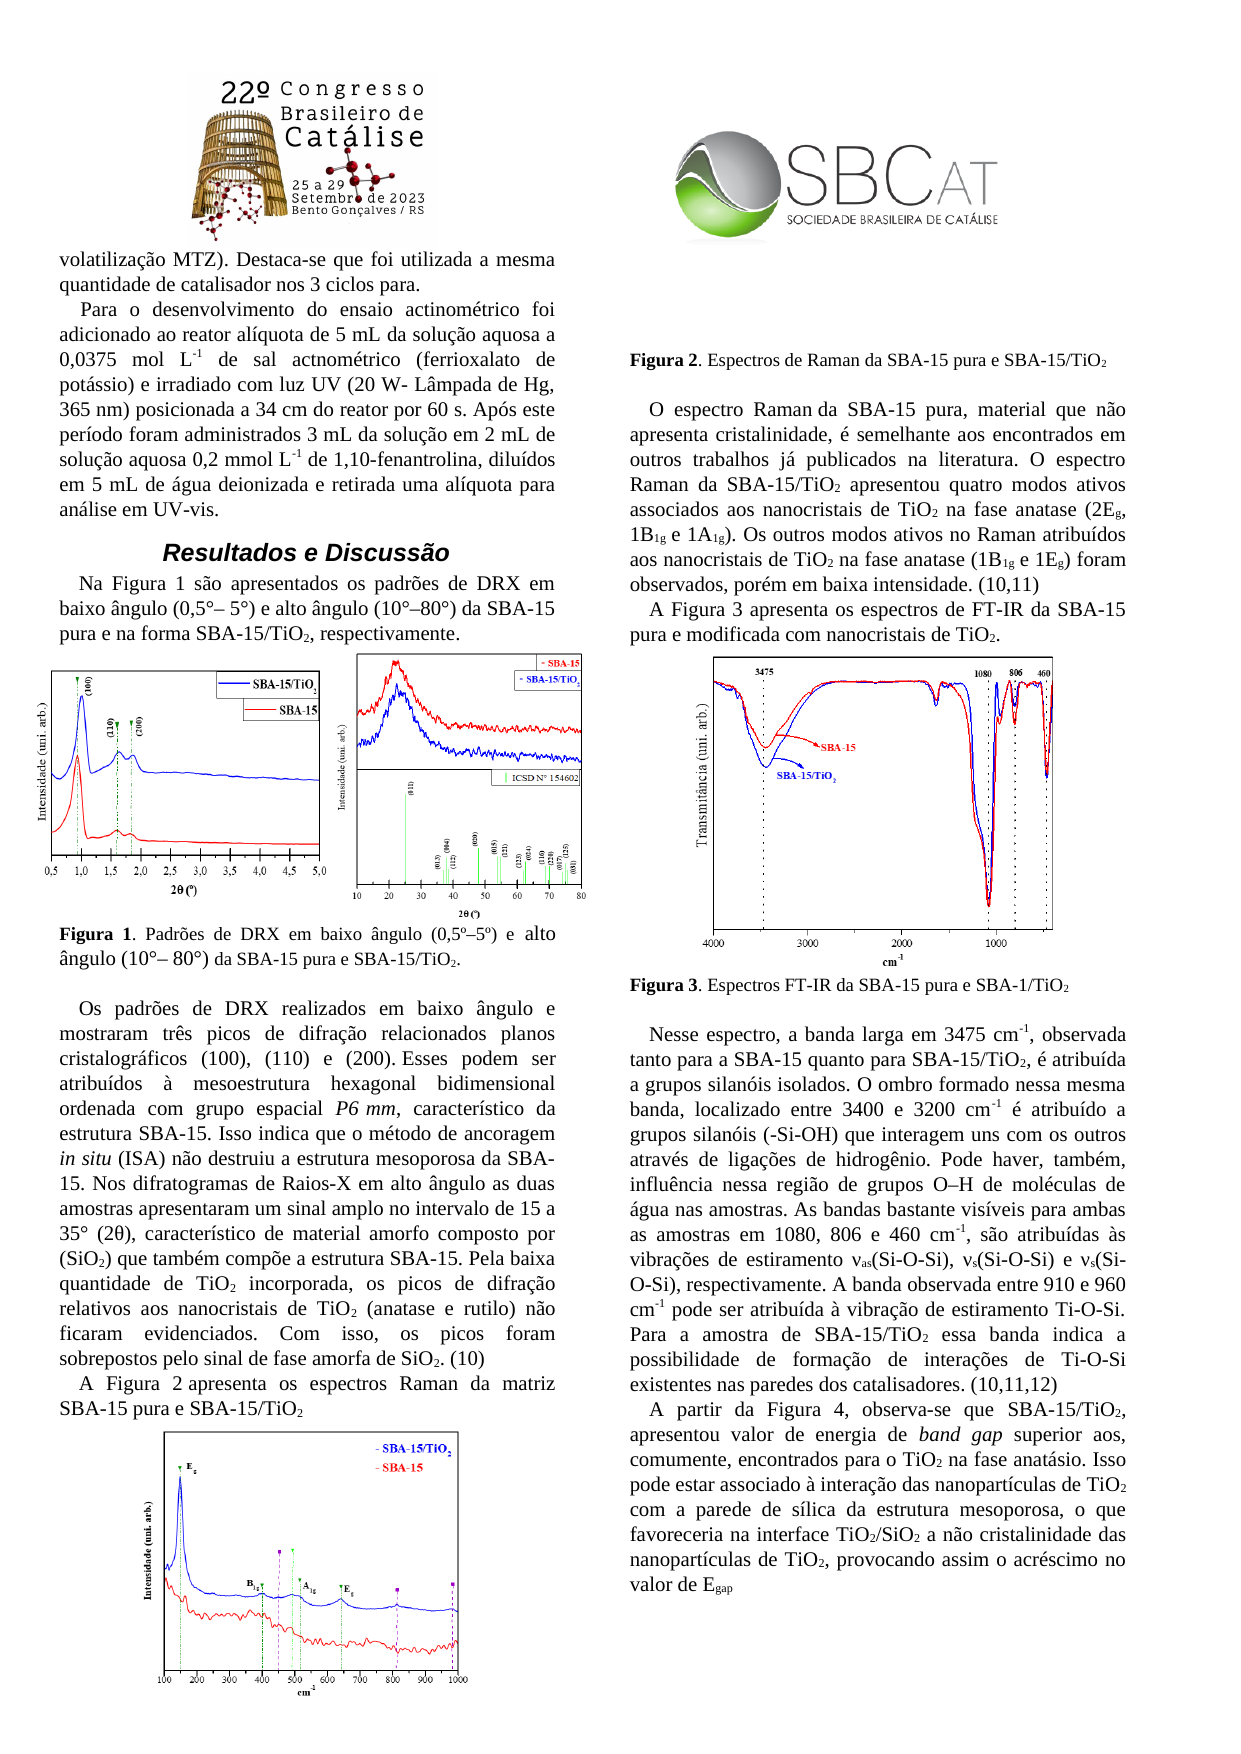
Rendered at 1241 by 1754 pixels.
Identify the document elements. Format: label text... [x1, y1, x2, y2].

subtitle Resultados e Discussão [59, 538, 556, 566]
text Figura 3. Espectros FT-IR da SBA-15 pura e SBA-1/TiO2 [629, 971, 1126, 996]
text Nesse espectro, a banda larga em 3475 cm-1, observada tanto para a SBA-15 quanto para SBA-15/TiO2, é atribuída a grupos silanóis isolados. O ombro formado nessa mesma banda, localizado entre 3400 e 3200 cm-1 é atribuído a grupos silanóis (-Si-OH) que interagem uns com os outros através de ligações de hidrogênio. Pode haver, também, influência nessa região de grupos O–H de moléculas de água nas amostras. As bandas bastante visíveis para ambas as amostras em 1080, 806 e 460 cm-1, são atribuídas às vibrações de estiramento νas(Si-O-Si), νs(Si-O-Si) e νs(Si-O-Si), respectivamente. A banda observada entre 910 e 960 cm-1 pode ser atribuída à vibração de estiramento Ti-O-Si. Para a amostra de SBA-15/TiO2 essa banda indica a possibilidade de formação de interações de Ti-O-Si existentes nas paredes dos catalisadores. (10,11,12) [629, 1021, 1126, 1396]
text Na Figura 1 são apresentados os padrões de DRX em baixo ângulo (0,5°– 5°) e alto ângulo (10°–80°) da SBA-15 pura e na forma SBA-15/TiO2, respectivamente. [59, 571, 556, 646]
picture [136, 1427, 474, 1700]
text A Figura 3 apresenta os espectros de FT-IR da SBA-15 pura e modificada com nanocristais de TiO2. [629, 596, 1126, 646]
picture [675, 131, 998, 246]
picture [32, 663, 327, 899]
picture [688, 652, 1061, 972]
text Para o desenvolvimento do ensaio actinométrico foi adicionado ao reator alíquota de 5 mL da solução aquosa a 0,0375 mol L-1 de sal actnométrico (ferrioxalato de potássio) e irradiado com luz UV (20 W- Lâmpada de Hg, 365 nm) posicionada a 34 cm do reator por 60 s. Após este período foram administrados 3 mL da solução em 2 mL de solução aquosa 0,2 mmol L-1 de 1,10-fenantrolina, diluídos em 5 mL de água deionizada e retirada uma alíquota para análise em UV-vis. [59, 296, 556, 521]
text A Figura 2 apresenta os espectros Raman da matriz SBA-15 pura e SBA-15/TiO2 [59, 1371, 556, 1421]
text O espectro Raman da SBA-15 pura, material que não apresenta cristalinidade, é semelhante aos encontrados em outros trabalhos já publicados na literatura. O espectro Raman da SBA-15/TiO2 apresentou quatro modos ativos associados aos nanocristais de TiO2 na fase anatase (2Eg, 1B1g e 1A1g). Os outros modos ativos no Raman atribuídos aos nanocristais de TiO2 na fase anatase (1B1g e 1Eg) foram observados, porém em baixa intensidade. (10,11) [629, 396, 1126, 596]
picture [331, 651, 588, 921]
text Figura 1. Padrões de DRX em baixo ângulo (0,5º–5º) e alto ângulo (10°– 80°) da SBA-15 pura e SBA-15/TiO2. [59, 921, 556, 971]
text Figura 2. Espectros de Raman da SBA-15 pura e SBA-15/TiO2 [629, 346, 1126, 371]
text A partir da Figura 4, observa-se que SBA-15/TiO2, apresentou valor de energia de band gap superior aos, comumente, encontrados para o TiO2 na fase anatásio. Isso pode estar associado à interação das nanopartículas de TiO2 com a parede de sílica da estrutura mesoporosa, o que favoreceria na interface TiO2/SiO2 a não cristalinidade das nanopartículas de TiO2, provocando assim o acréscimo no valor de Egap [629, 1396, 1126, 1596]
text Os padrões de DRX realizados em baixo ângulo e mostraram três picos de difração relacionados planos cristalográficos (100), (110) e (200). Esses podem ser atribuídos à mesoestrutura hexagonal bidimensional ordenada com grupo espacial P6 mm, característico da estrutura SBA-15. Isso indica que o método de ancoragem in situ (ISA) não destruiu a estrutura mesoporosa da SBA-15. Nos difratogramas de Raios-X em alto ângulo as duas amostras apresentaram um sinal amplo no intervalo de 15 a 35° (2θ), característico de material amorfo composto por (SiO2) que também compõe a estrutura SBA-15. Pela baixa quantidade de TiO2 incorporada, os picos de difração relativos aos nanocristais de TiO2 (anatase e rutilo) não ficaram evidenciados. Com isso, os picos foram sobrepostos pelo sinal de fase amorfa de SiO2. (10) [59, 996, 556, 1371]
picture [187, 73, 438, 247]
